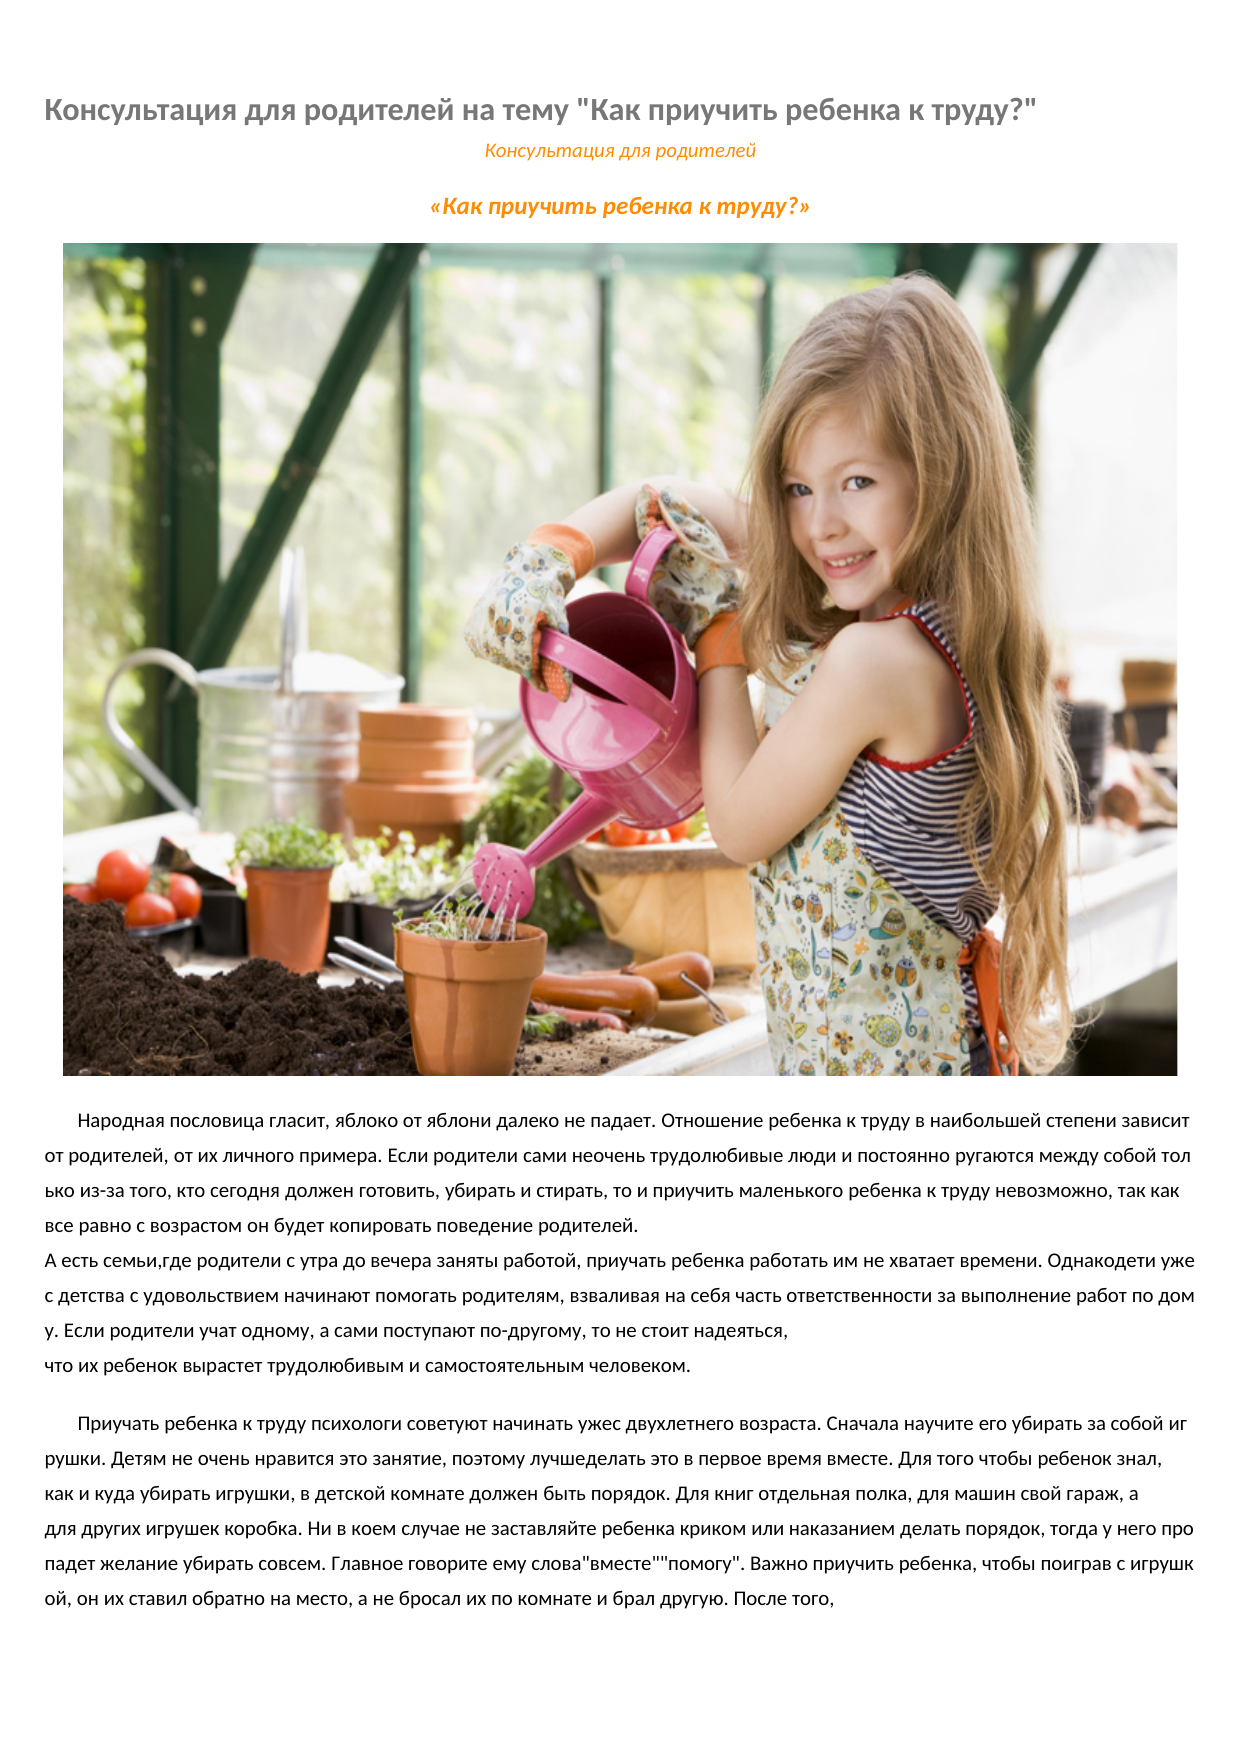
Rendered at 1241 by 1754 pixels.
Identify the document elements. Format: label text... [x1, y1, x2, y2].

text Консультация для родителей на тему "Как приучить ребенка к труду?" [44, 89, 1196, 128]
text Народная пословица гласит, яблоко от яблони далеко не падает. Отношение ребенка к труду в наибольшей степени зависит от родителей, от их личного примера. Если родители сами неочень трудолюбивые люди и постоянно ругаются между собой только из-за того, кто сегодня должен готовить, убирать и стирать, то и приучить маленького ребенка к труду невозможно, так как все равно с возрастом он будет копировать поведение родителей. А есть семьи,где родители с утра до вечера заняты работой, приучать ребенка работать им не хватает времени. Однакодети уже с детства с удовольствием начинают помогать родителям, взваливая на себя часть ответственности за выполнение работ по дому. Если родители учат одному, а сами поступают по-другому, то не стоит надеяться, что их ребенок вырастет трудолюбивым и самостоятельным человеком. [44, 1098, 1196, 1378]
text Консультация для родителей [44, 128, 1196, 163]
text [44, 1401, 1196, 1611]
picture [63, 243, 1178, 1076]
text «Как приучить ребенка к труду?» [44, 186, 1196, 221]
